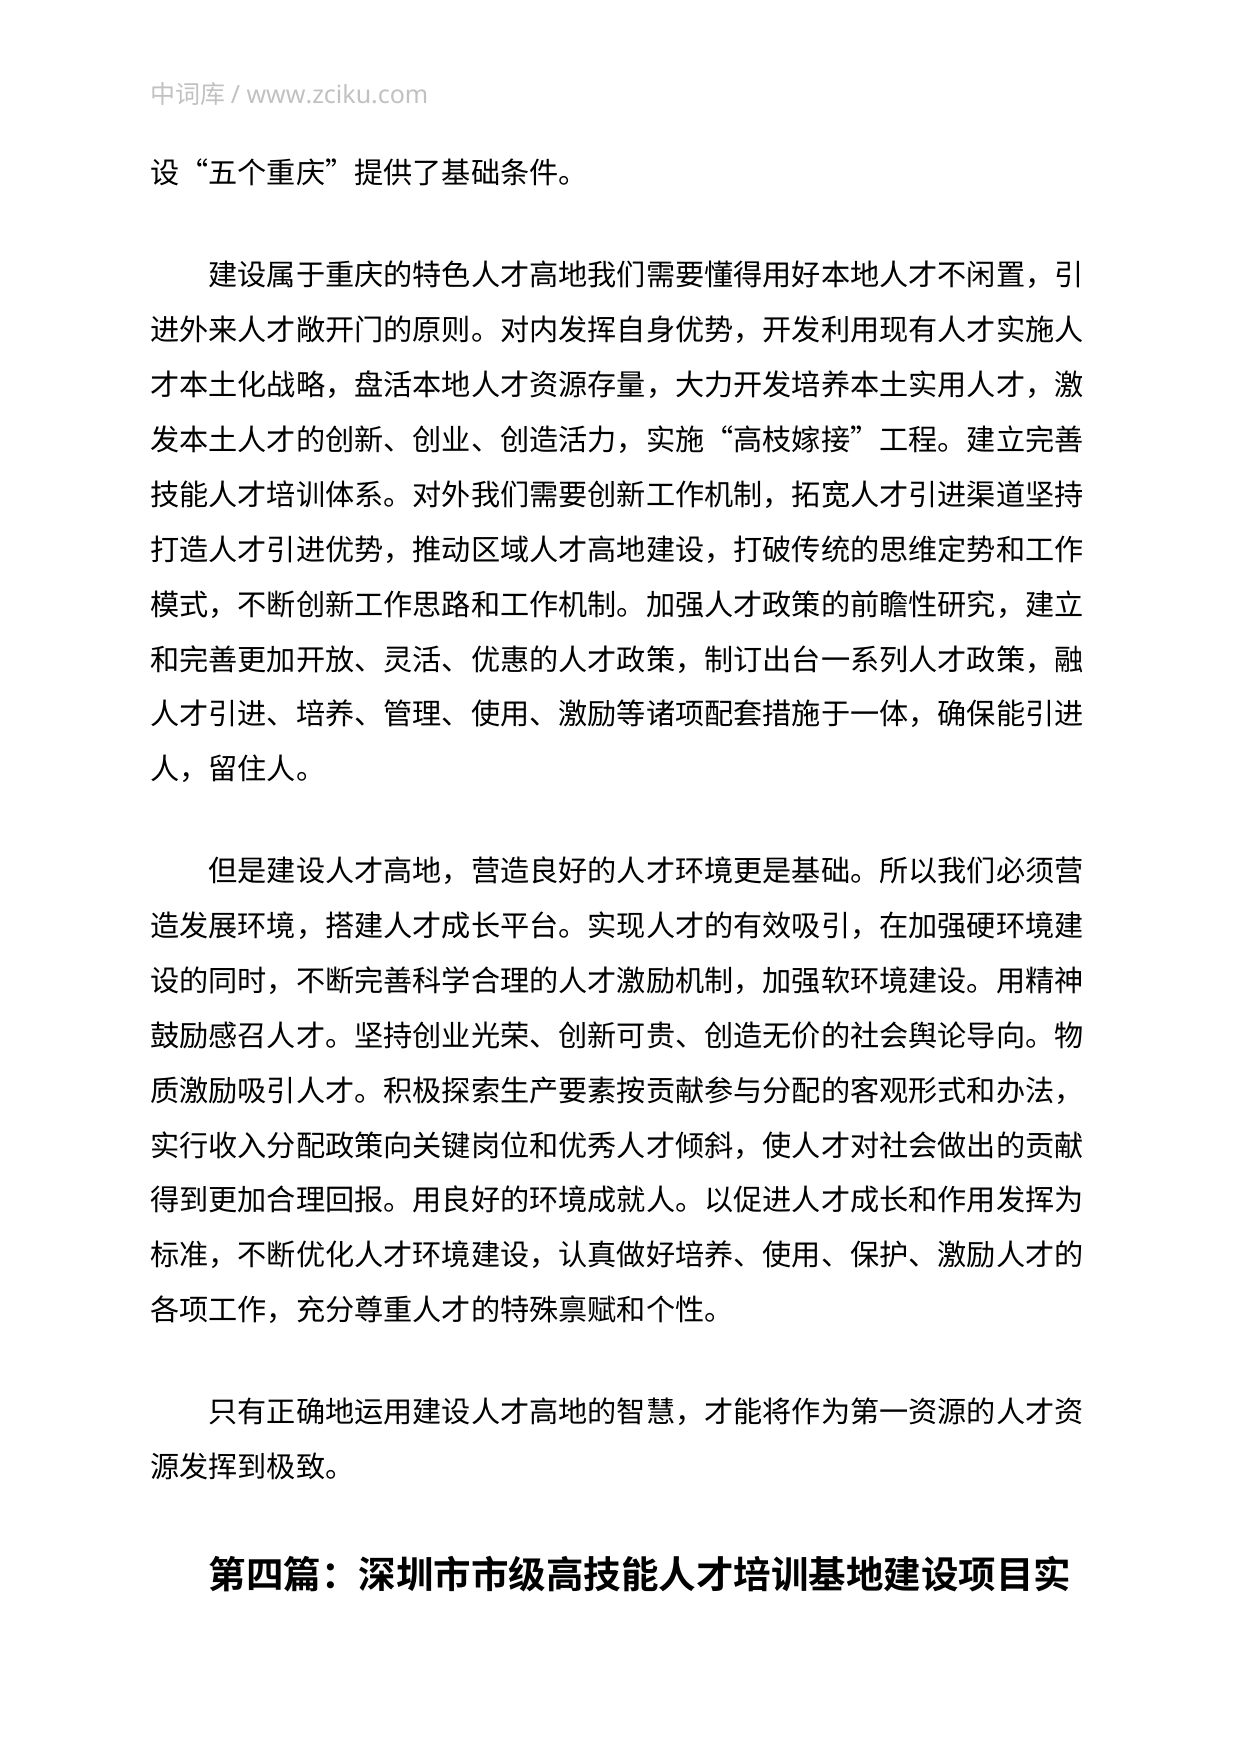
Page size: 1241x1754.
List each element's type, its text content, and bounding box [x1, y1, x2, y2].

text 但是建设人才高地，营造良好的人才环境更是基础。所以我们必须营造发展环境，搭建人才成长平台。实现人才的有效吸引，在加强硬环境建设的同时，不断完善科学合理的人才激励机制，加强软环境建设。用精神鼓励感召人才。坚持创业光荣、创新可贵、创造无价的社会舆论导向。物质激励吸引人才。积极探索生产要素按贡献参与分配的客观形式和办法，实行收入分配政策向关键岗位和优秀人才倾斜，使人才对社会做出的贡献得到更加合理回报。用良好的环境成就人。以促进人才成长和作用发挥为标准，不断优化人才环境建设，认真做好培养、使用、保护、激励人才的各项工作，充分尊重人才的特殊禀赋和个性。 [150, 848, 1090, 1329]
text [150, 1545, 1090, 1599]
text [150, 150, 1090, 192]
text 只有正确地运用建设人才高地的智慧，才能将作为第一资源的人才资源发挥到极致。 [150, 1388, 1090, 1486]
text 建设属于重庆的特色人才高地我们需要懂得用好本地人才不闲置，引进外来人才敞开门的原则。对内发挥自身优势，开发利用现有人才实施人才本土化战略，盘活本地人才资源存量，大力开发培养本土实用人才，激发本土人才的创新、创业、创造活力，实施“高枝嫁接”工程。建立完善技能人才培训体系。对外我们需要创新工作机制，拓宽人才引进渠道坚持打造人才引进优势，推动区域人才高地建设，打破传统的思维定势和工作模式，不断创新工作思路和工作机制。加强人才政策的前瞻性研究，建立和完善更加开放、灵活、优惠的人才政策，制订出台一系列人才政策，融人才引进、培养、管理、使用、激励等诸项配套措施于一体，确保能引进人，留住人。 [150, 252, 1090, 788]
